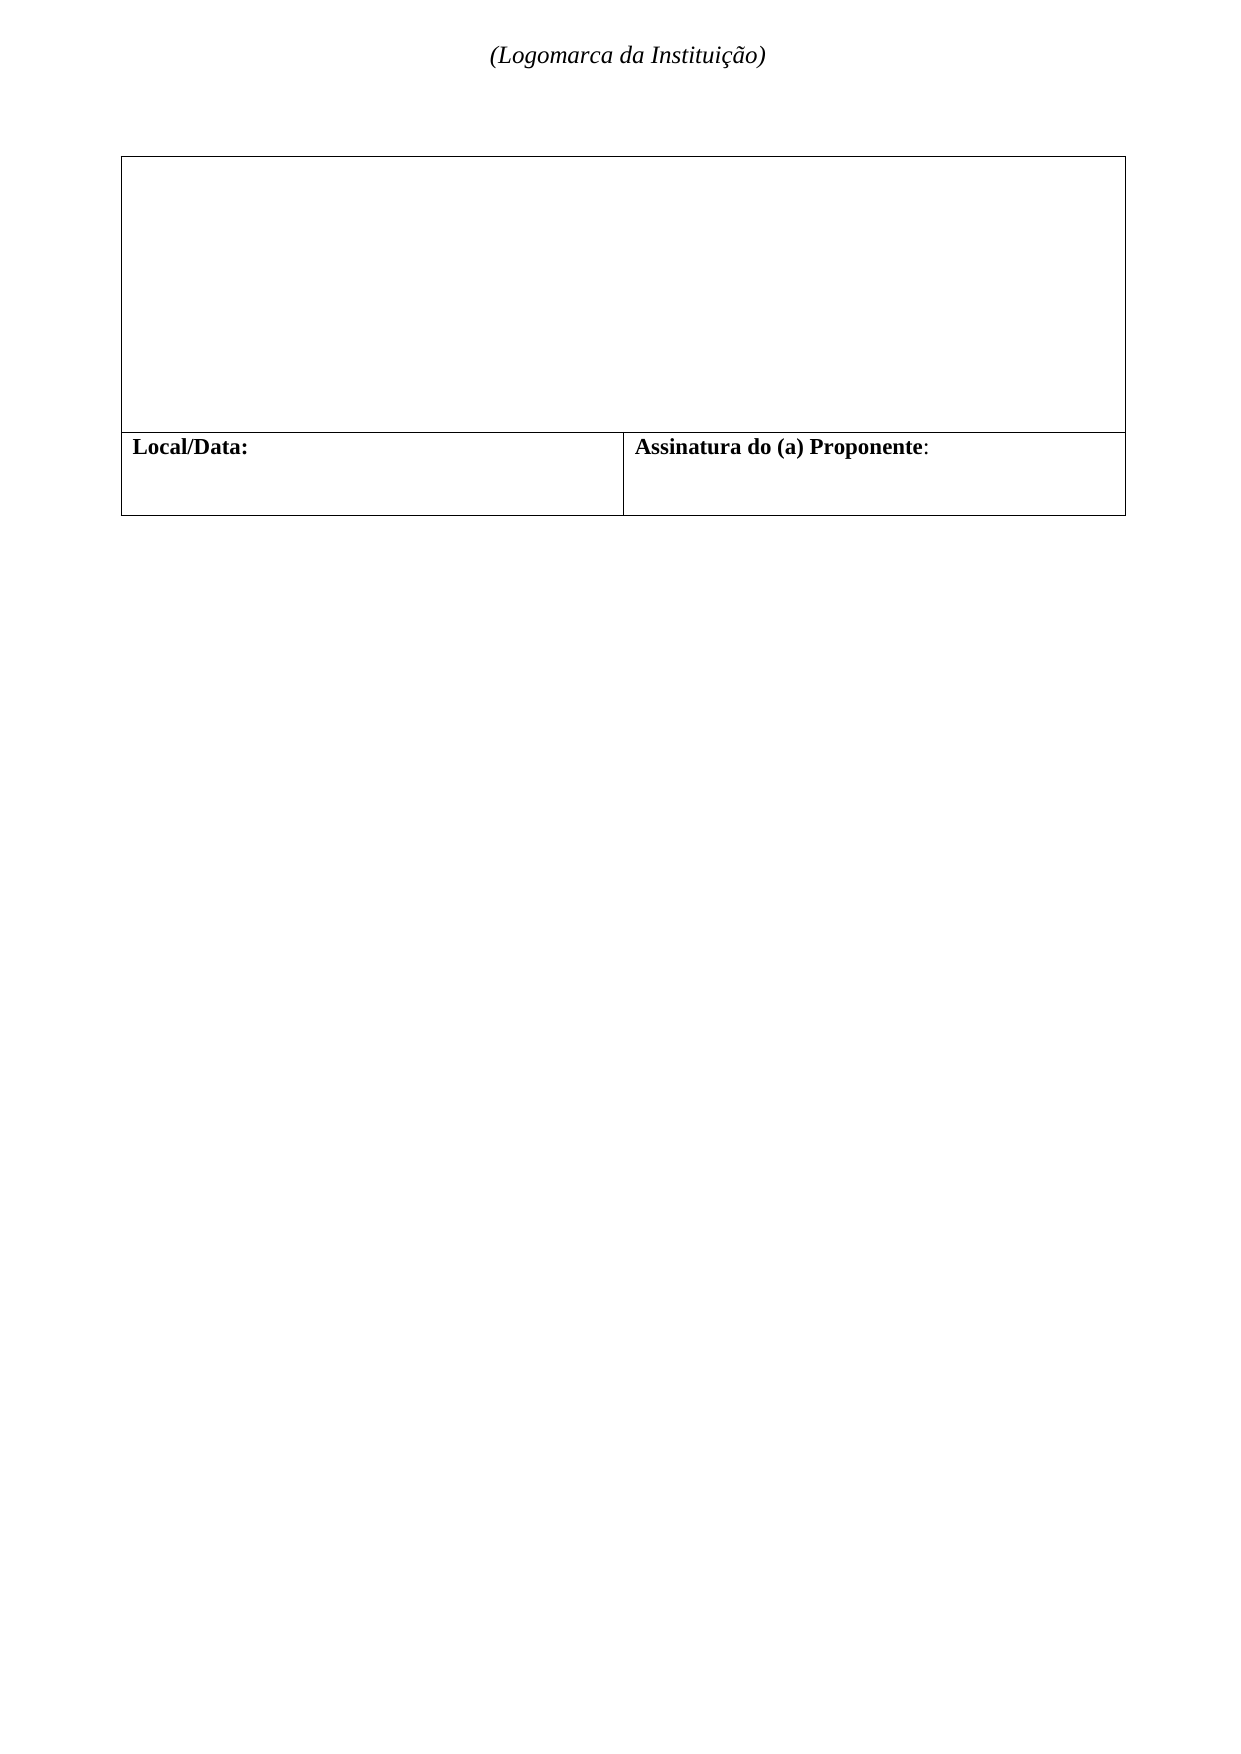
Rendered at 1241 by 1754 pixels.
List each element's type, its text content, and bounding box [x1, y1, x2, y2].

table_cell [122, 157, 1125, 432]
table_cell Local/Data: [122, 433, 623, 515]
table_cell Assinatura do (a) Proponente: [624, 433, 1125, 515]
